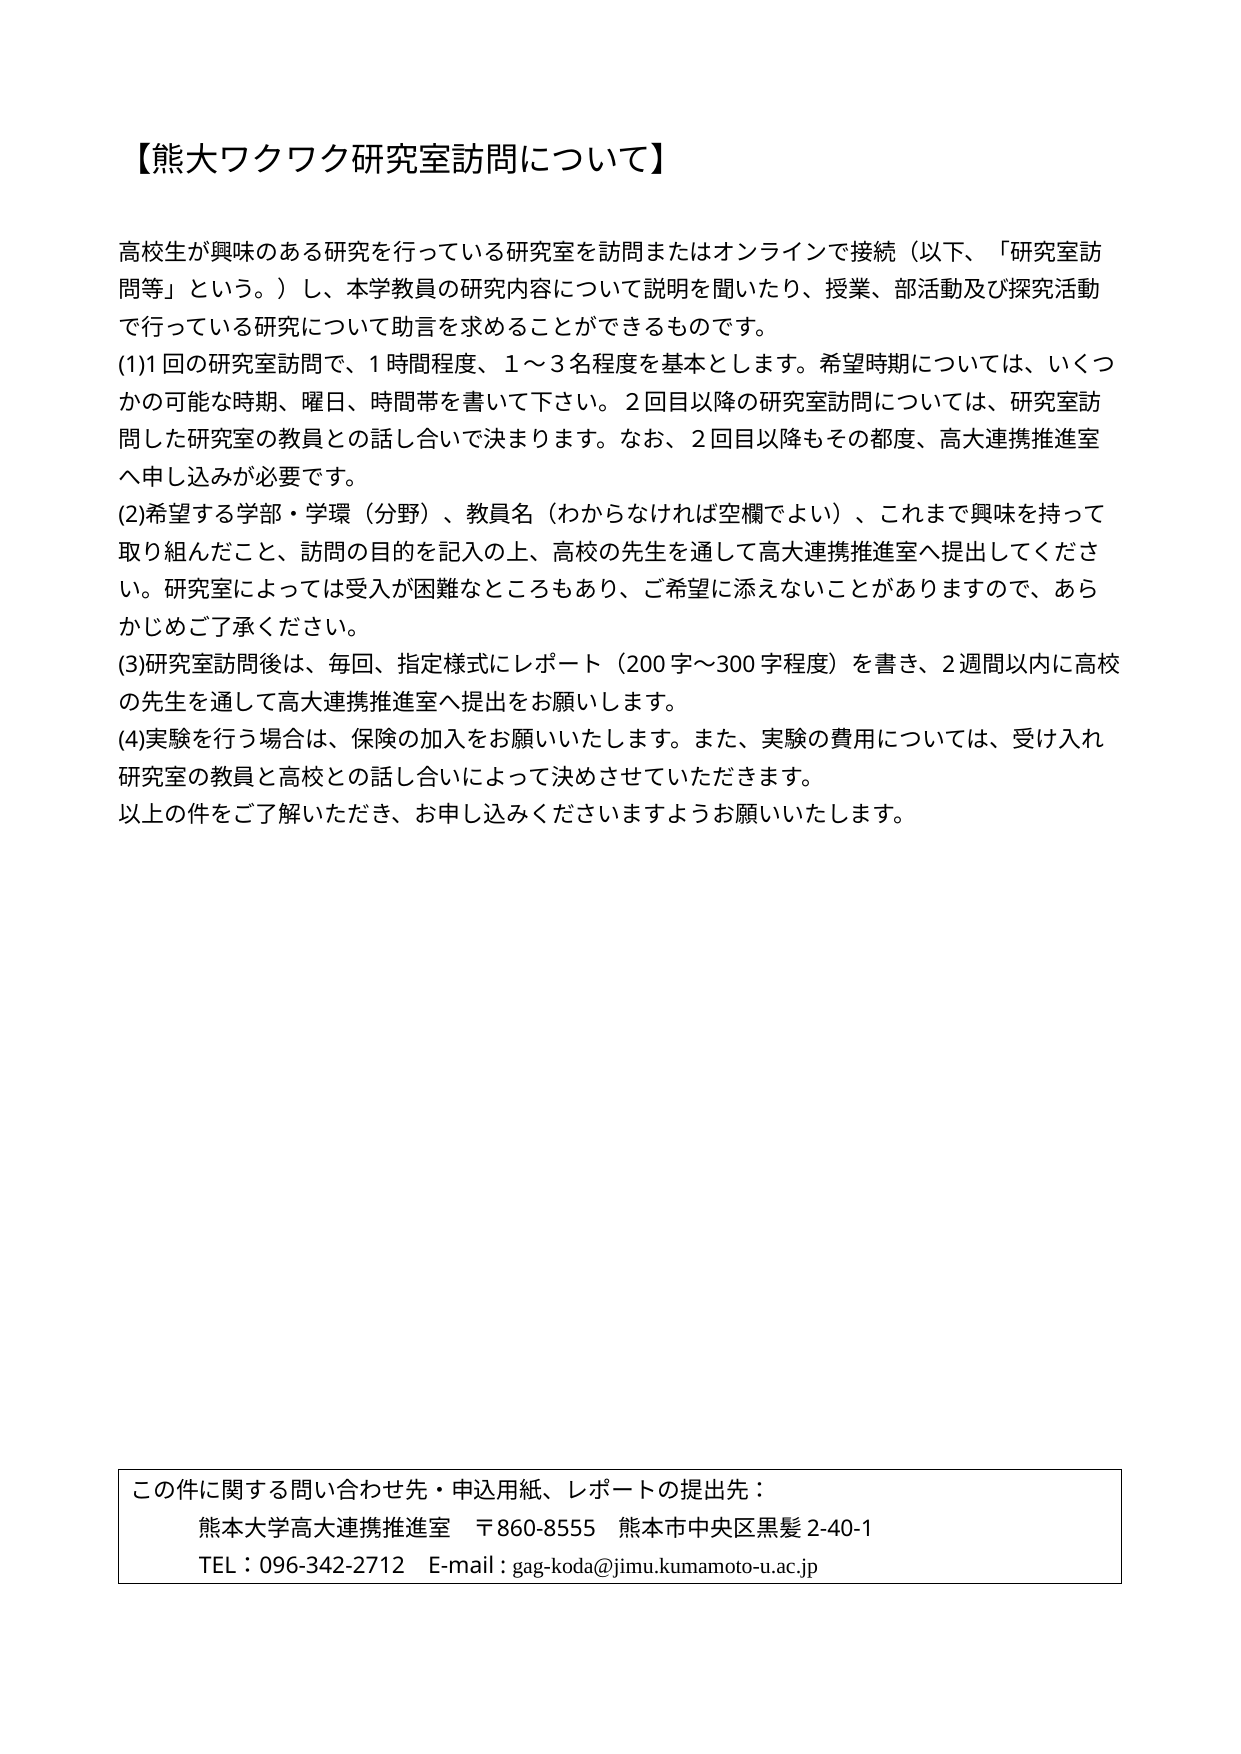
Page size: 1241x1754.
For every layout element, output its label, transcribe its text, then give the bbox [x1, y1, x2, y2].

text 【熊大ワクワク研究室訪問について】 [118, 119, 1122, 194]
text 高校生が興味のある研究を行っている研究室を訪問またはオンラインで接続（以下、「研究室訪問等」という。）し、本学教員の研究内容について説明を聞いたり、授業、部活動及び探究活動で行っている研究について助言を求めることができるものです。 [118, 231, 1122, 344]
text 以上の件をご了解いただき、お申し込みくださいますようお願いいたします。 [118, 794, 1122, 831]
text (1)1回の研究室訪問で、1時間程度、１～３名程度を基本とします。希望時期については、いくつかの可能な時期、曜日、時間帯を書いて下さい。２回目以降の研究室訪問については、研究室訪問した研究室の教員との話し合いで決まります。なお、２回目以降もその都度、高大連携推進室へ申し込みが必要です。 [118, 344, 1122, 494]
text (4)実験を行う場合は、保険の加入をお願いいたします。また、実験の費用については、受け入れ研究室の教員と高校との話し合いによって決めさせていただきます。 [118, 719, 1122, 794]
text (2)希望する学部・学環（分野）、教員名（わからなければ空欄でよい）、これまで興味を持って取り組んだこと、訪問の目的を記入の上、高校の先生を通して高大連携推進室へ提出してください。研究室によっては受入が困難なところもあり、ご希望に添えないことがありますので、あらかじめご了承ください。 [118, 494, 1122, 644]
table_header この件に関する問い合わせ先・申込用紙、レポートの提出先： 熊本大学高大連携推進室 〒860-8555 熊本市中央区黒髪2-40-1 TEL：096-342-2712 E-mail : gag-koda@jimu.kumamoto-u.ac.jp [119, 1470, 1121, 1582]
text (3)研究室訪問後は、毎回、指定様式にレポート（200字～300字程度）を書き、2週間以内に高校の先生を通して高大連携推進室へ提出をお願いします。 [118, 644, 1122, 719]
